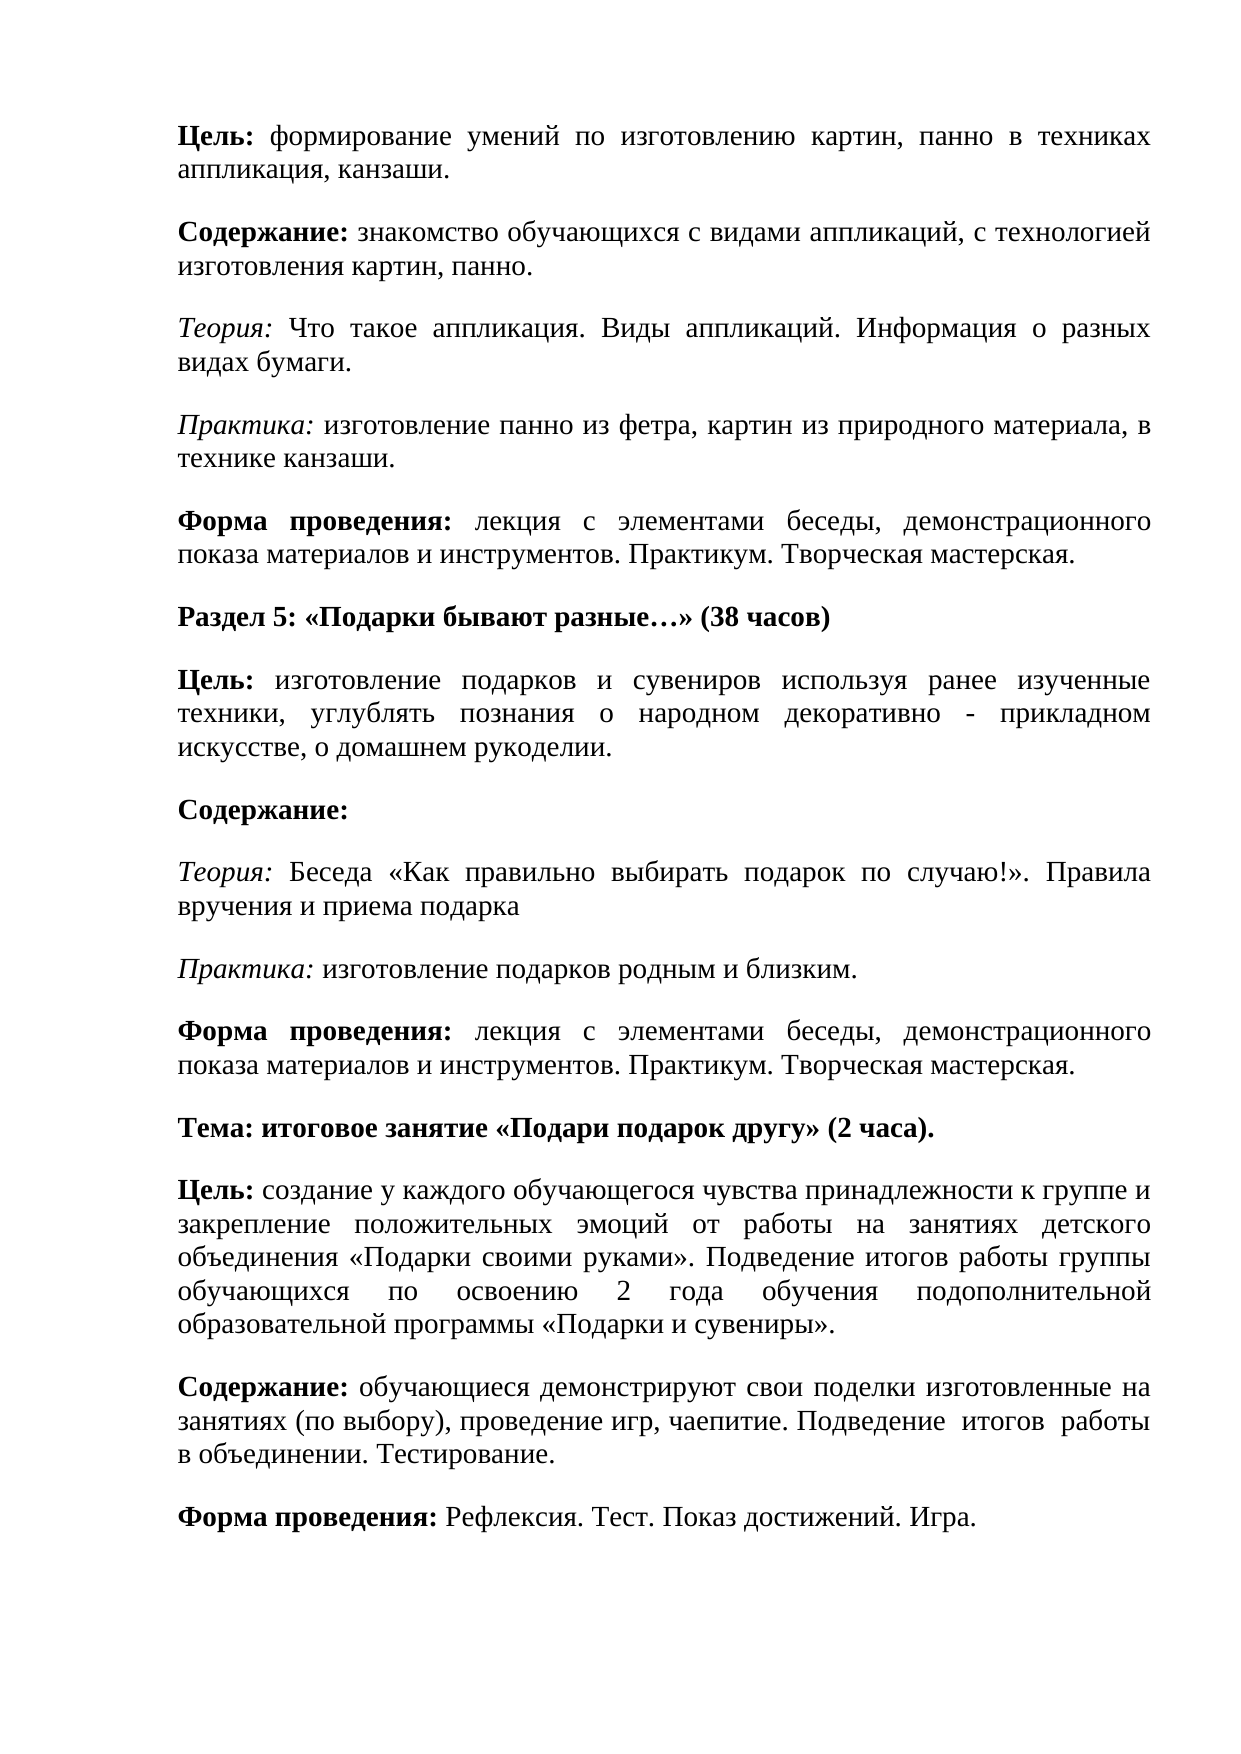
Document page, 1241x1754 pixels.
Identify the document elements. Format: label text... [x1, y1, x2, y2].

text Раздел 5: «Подарки бывают разные…» (38 часов) [177, 599, 1152, 633]
text Практика: изготовление панно из фетра, картин из природного материала, в технике канзаши. [177, 407, 1152, 474]
text Содержание: знакомство обучающихся с видами аппликаций, с технологией изготовления картин, панно. [177, 214, 1152, 281]
text Форма проведения: лекция с элементами беседы, демонстрационного показа материалов и инструментов. Практикум. Творческая мастерская. [177, 503, 1152, 570]
text Форма проведения: лекция с элементами беседы, демонстрационного показа материалов и инструментов. Практикум. Творческая мастерская. [177, 1013, 1152, 1081]
text Цель: создание у каждого обучающегося чувства принадлежности к группе и закрепление положительных эмоций от работы на занятиях детского объединения «Подарки своими руками». Подведение итогов работы группы обучающихся по освоению 2 года обучения подополнительной образовательной программы «Подарки и сувениры». [177, 1172, 1152, 1340]
text Тема: итоговое занятие «Подари подарок другу» (2 часа). [177, 1110, 1152, 1143]
text Цель: формирование умений по изготовлению картин, панно в техниках аппликация, канзаши. [177, 118, 1152, 185]
text Цель: изготовление подарков и сувениров используя ранее изученные техники, углублять познания о народном декоративно - прикладном искусстве, о домашнем рукоделии. [177, 662, 1152, 763]
text Форма проведения: Рефлексия. Тест. Показ достижений. Игра. [177, 1499, 1152, 1533]
text Теория: Беседа «Как правильно выбирать подарок по случаю!». Правила вручения и приема подарка [177, 854, 1152, 922]
text Содержание: обучающиеся демонстрируют свои поделки изготовленные на занятиях (по выбору), проведение игр, чаепитие. Подведение итогов работы в объединении. Тестирование. [177, 1369, 1152, 1470]
text Содержание: [177, 792, 1152, 825]
text Теория: Что такое аппликация. Виды аппликаций. Информация о разных видах бумаги. [177, 311, 1152, 378]
text Практика: изготовление подарков родным и близким. [177, 951, 1152, 984]
